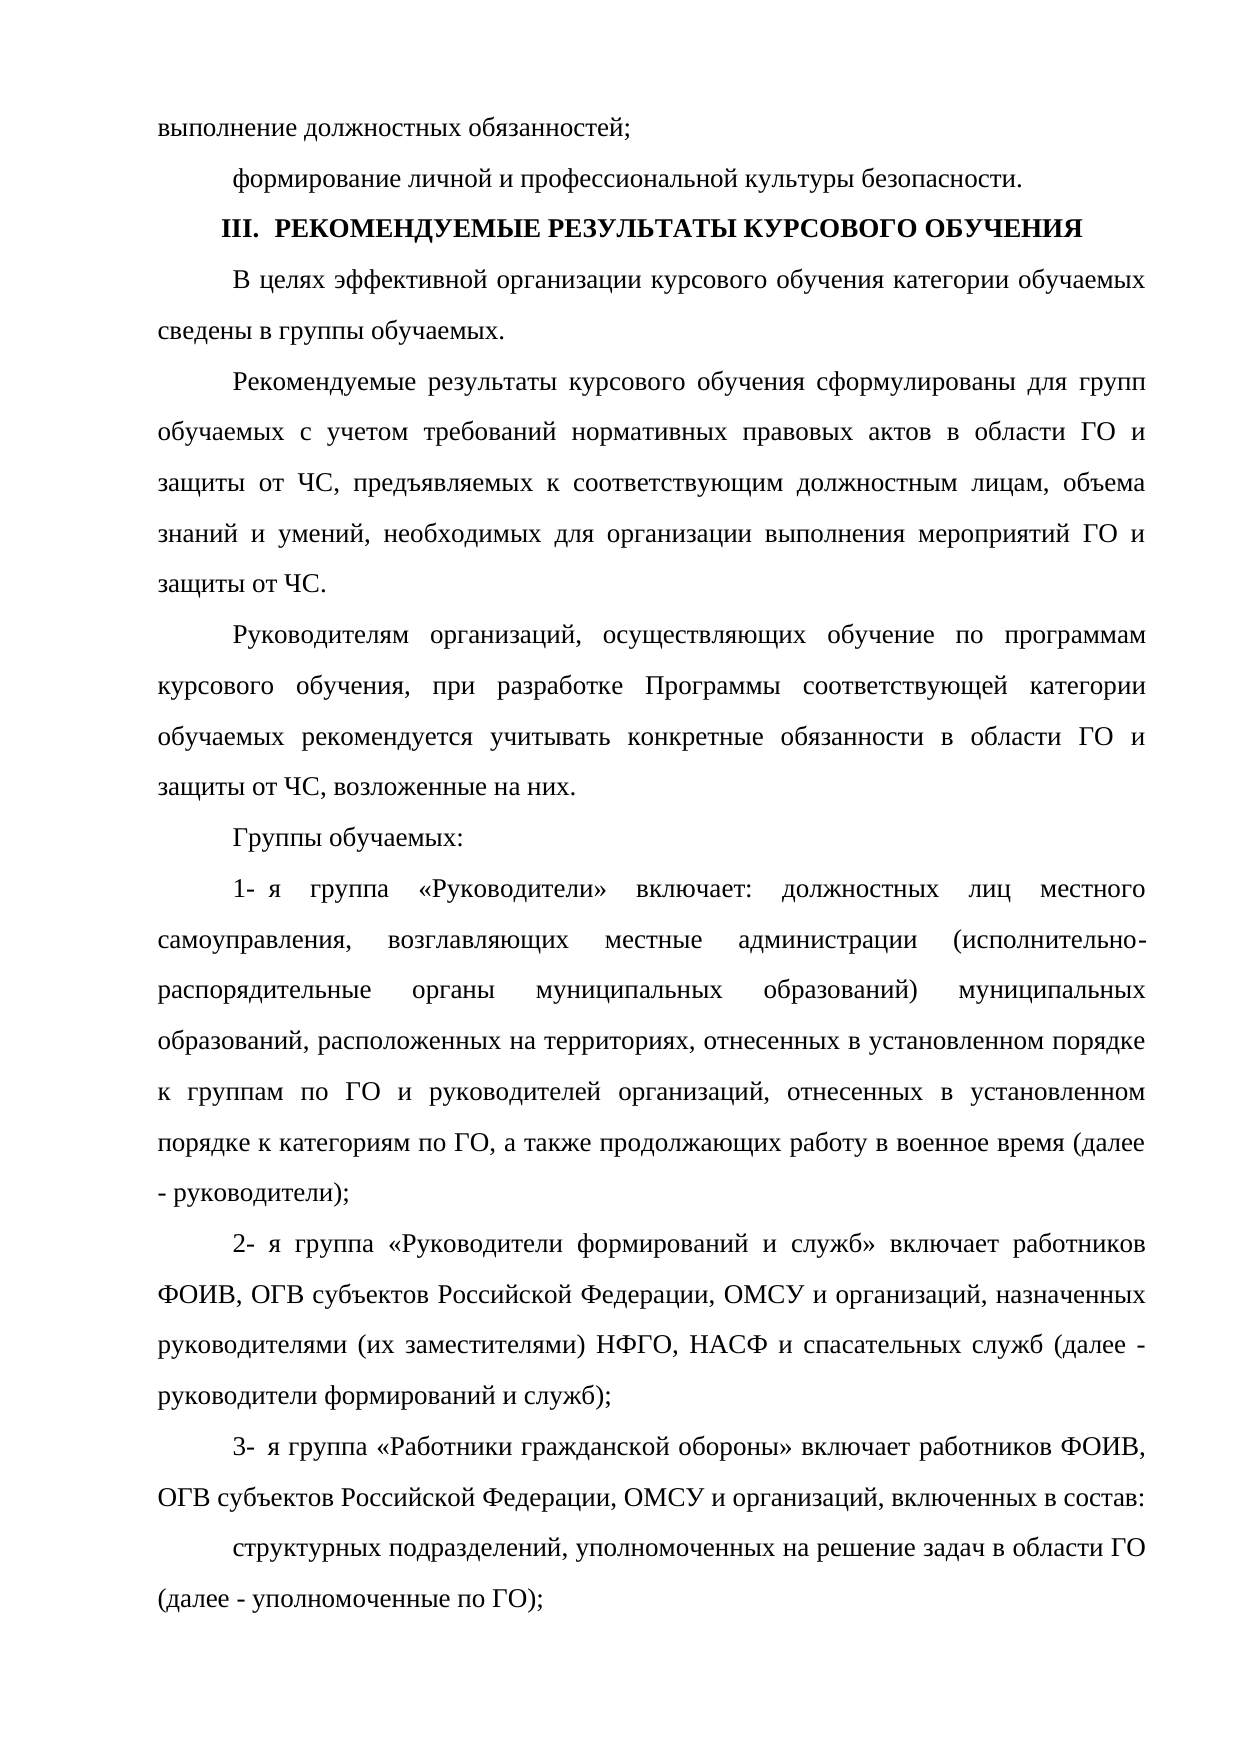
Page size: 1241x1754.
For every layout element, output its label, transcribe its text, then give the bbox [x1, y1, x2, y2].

text Рекомендуемые результаты курсового обучения сформулированы для групп обучаемых с учетом требований нормативных правовых актов в области ГО и защиты от ЧС, предъявляемых к соответствующим должностным лицам, объема знаний и умений, необходимых для организации выполнения мероприятий ГО и защиты от ЧС. [157, 365, 1147, 599]
list я группа «Руководители» включает: должностных лиц местного самоуправления, возглавляющих местные администрации (исполнительнораспорядительные органы муниципальных образований) муниципальных образований, расположенных на территориях, отнесенных в установленном порядке к группам по ГО и руководителей организаций, отнесенных в установленном порядке к категориям по ГО, а также продолжающих работу в военное время (далее - руководители); [157, 872, 1147, 1207]
list я группа «Работники гражданской обороны» включает работников ФОИВ, ОГВ субъектов Российской Федерации, ОМСУ и организаций, включенных в состав: [157, 1430, 1147, 1512]
text Руководителям организаций, осуществляющих обучение по программам курсового обучения, при разработке Программы соответствующей категории обучаемых рекомендуется учитывать конкретные обязанности в области ГО и защиты от ЧС, возложенные на них. [157, 618, 1147, 802]
text В целях эффективной организации курсового обучения категории обучаемых сведены в группы обучаемых. [157, 263, 1147, 345]
text формирование личной и профессиональной культуры безопасности. [157, 162, 1147, 193]
text Группы обучаемых: [157, 821, 1147, 852]
text структурных подразделений, уполномоченных на решение задач в области ГО (далее - уполномоченные по ГО); [157, 1531, 1147, 1613]
list РЕКОМЕНДУЕМЫЕ РЕЗУЛЬТАТЫ КУРСОВОГО ОБУЧЕНИЯ [157, 212, 1147, 244]
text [157, 111, 1147, 142]
list я группа «Руководители формирований и служб» включает работников ФОИВ, ОГВ субъектов Российской Федерации, ОМСУ и организаций, назначенных руководителями (их заместителями) НФГО, НАСФ и спасательных служб (далее - руководители формирований и служб); [157, 1227, 1147, 1410]
